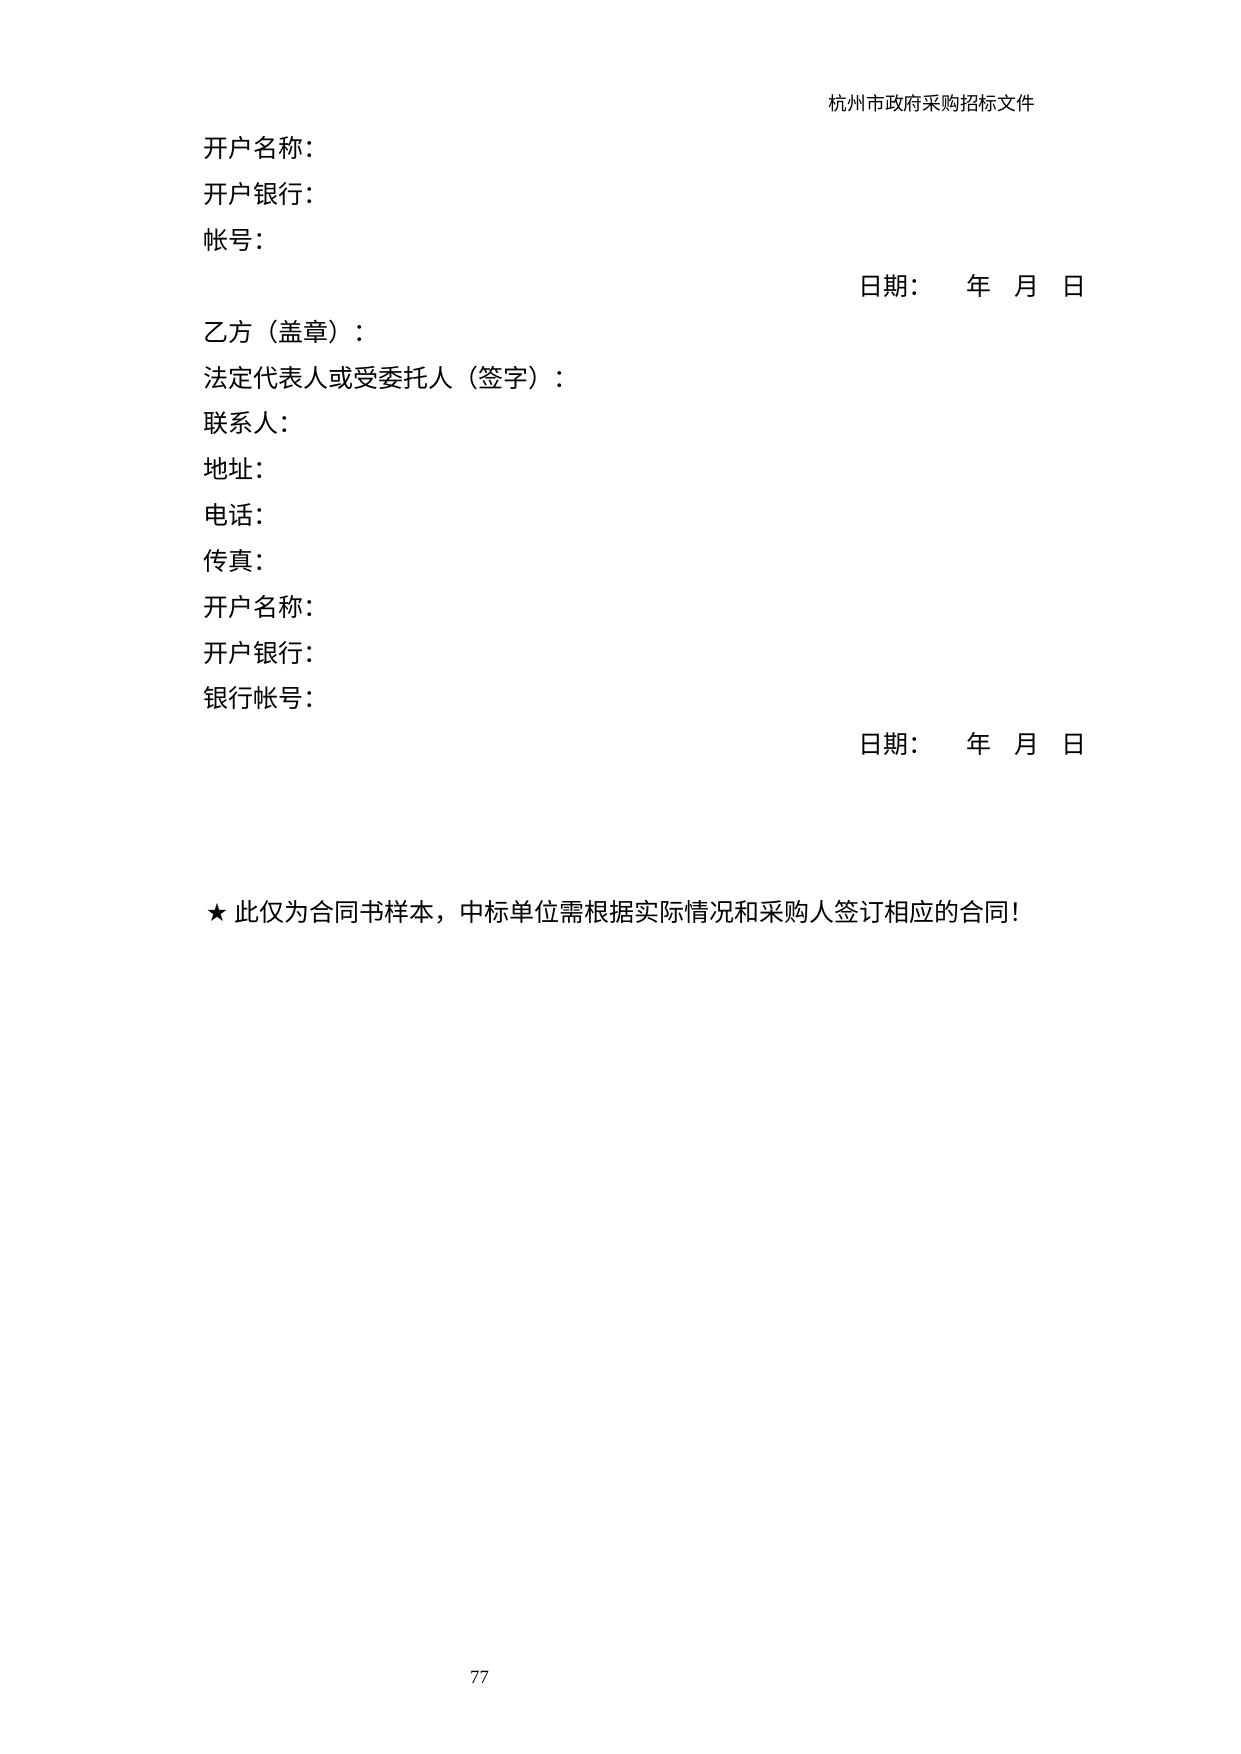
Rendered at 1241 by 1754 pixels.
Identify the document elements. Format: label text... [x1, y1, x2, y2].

text 帐号： [153, 213, 1087, 259]
text 乙方（盖章）： [153, 304, 1087, 350]
text 开户银行： [153, 167, 1087, 213]
text 地址： [153, 442, 1087, 488]
text 联系人： [153, 396, 1087, 442]
text 日期： 年 月 日 [153, 259, 1087, 304]
text 开户名称： [153, 121, 1087, 167]
text 银行帐号： [153, 671, 1087, 717]
text 电话： [153, 488, 1087, 534]
text 传真： [153, 534, 1087, 579]
text 开户银行： [153, 625, 1087, 671]
text 日期： 年 月 日 [153, 717, 1087, 763]
text ★ 此仅为合同书样本，中标单位需根据实际情况和采购人签订相应的合同！ [153, 878, 1087, 944]
text 开户名称： [153, 579, 1087, 625]
text 法定代表人或受委托人（签字）： [153, 350, 1087, 396]
